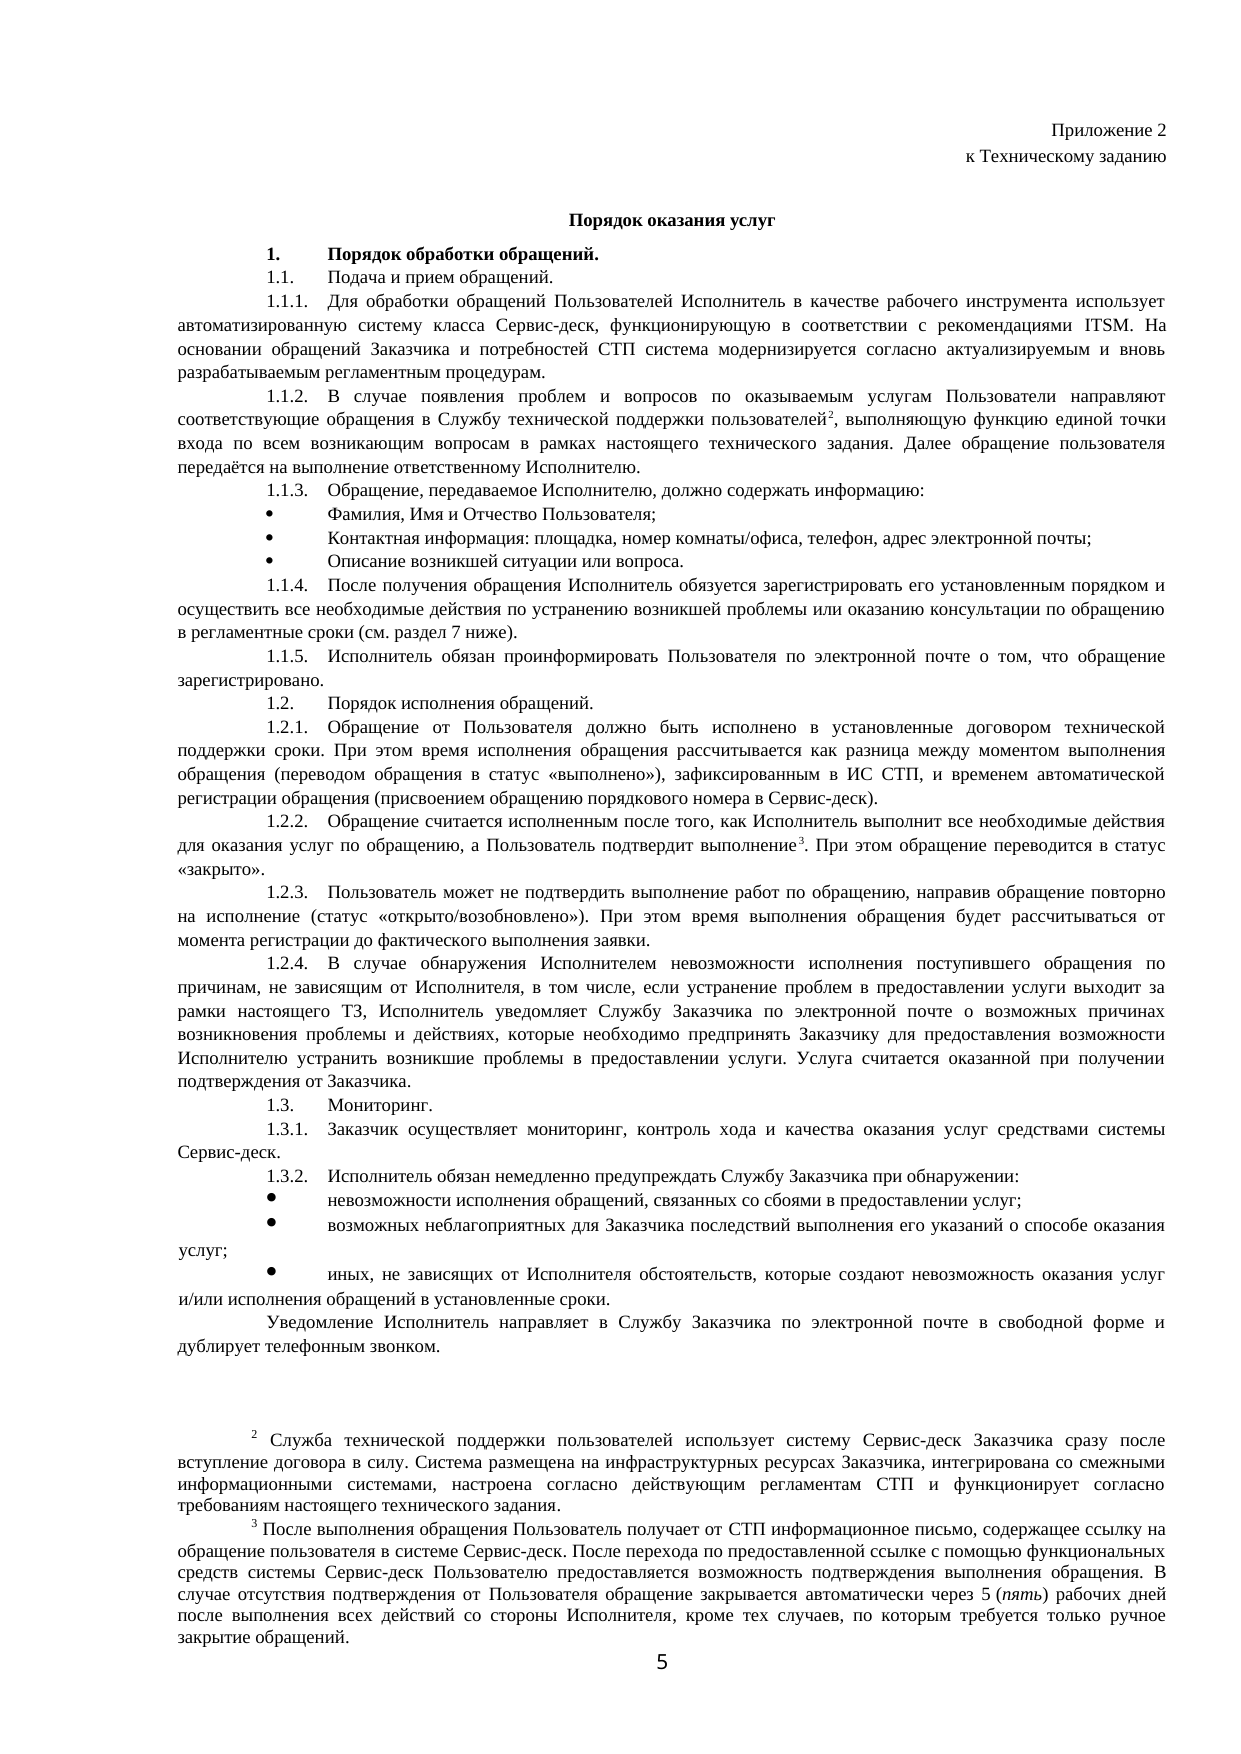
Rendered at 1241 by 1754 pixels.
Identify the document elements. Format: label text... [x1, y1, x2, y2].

list Заказчик осуществляет мониторинг, контроль хода и качества оказания услуг средствами системы Сервис-деск. [177, 1118, 1167, 1163]
text Уведомление Исполнитель направляет в Службу Заказчика по электронной почте в свободной форме и дублирует телефонным звонком. [177, 1311, 1167, 1356]
list Обращение от Пользователя должно быть исполнено в установленные договором технической поддержки сроки. При этом время исполнения обращения рассчитывается как разница между моментом выполнения обращения (переводом обращения в статус «выполнено»), зафиксированным в ИС СТП, и временем автоматической регистрации обращения (присвоением обращению порядкового номера в Сервис-деск). [177, 716, 1167, 808]
list Описание возникшей ситуации или вопроса. [177, 550, 1167, 572]
text Приложение 2 [177, 119, 1167, 140]
list Порядок обработки обращений. [177, 243, 1167, 264]
list Пользователь может не подтвердить выполнение работ по обращению, направив обращение повторно на исполнение (статус «открыто/возобновлено»). При этом время выполнения обращения будет рассчитываться от момента регистрации до фактического выполнения заявки. [177, 881, 1167, 950]
list Подача и прием обращений. [177, 266, 1167, 288]
list возможных неблагоприятных для Заказчика последствий выполнения его указаний о способе оказания услуг; [178, 1214, 1167, 1260]
list Для обработки обращений Пользователей Исполнитель в качестве рабочего инструмента использует автоматизированную систему класса Сервис-деск, функционирующую в соответствии с рекомендациями ITSM. На основании обращений Заказчика и потребностей СТП система модернизируется согласно актуализируемым и вновь разрабатываемым регламентным процедурам. [177, 290, 1167, 383]
text Порядок оказания услуг [177, 209, 1167, 230]
list Обращение считается исполненным после того, как Исполнитель выполнит все необходимые действия для оказания услуг по обращению, а Пользователь подтвердит выполнение. При этом обращение переводится в статус «закрыто». [177, 810, 1167, 879]
list Исполнитель обязан немедленно предупреждать Службу Заказчика при обнаружении: [177, 1165, 1167, 1187]
list Порядок исполнения обращений. [177, 692, 1167, 714]
list Обращение, передаваемое Исполнителю, должно содержать информацию: [177, 479, 1167, 501]
list В случае появления проблем и вопросов по оказываемым услугам Пользователи направляют соответствующие обращения в Службу технической поддержки пользователей, выполняющую функцию единой точки входа по всем возникающим вопросам в рамках настоящего технического задания. Далее обращение пользователя передаётся на выполнение ответственному Исполнителю. [177, 385, 1167, 477]
list В случае обнаружения Исполнителем невозможности исполнения поступившего обращения по причинам, не зависящим от Исполнителя, в том числе, если устранение проблем в предоставлении услуги выходит за рамки настоящего ТЗ, Исполнитель уведомляет Службу Заказчика по электронной почте о возможных причинах возникновения проблемы и действиях, которые необходимо предпринять Заказчику для предоставления возможности Исполнителю устранить возникшие проблемы в предоставлении услуги. Услуга считается оказанной при получении подтверждения от Заказчика. [177, 952, 1167, 1092]
text к Техническому заданию [177, 144, 1167, 166]
list иных, не зависящих от Исполнителя обстоятельств, которые создают невозможность оказания услуг и/или исполнения обращений в установленные сроки. [178, 1262, 1167, 1309]
list Мониторинг. [177, 1094, 1167, 1116]
list невозможности исполнения обращений, связанных со сбоями в предоставлении услуг; [178, 1189, 1167, 1212]
list Фамилия, Имя и Отчество Пользователя; [177, 503, 1167, 524]
list Исполнитель обязан проинформировать Пользователя по электронной почте о том, что обращение зарегистрировано. [177, 645, 1167, 690]
list После получения обращения Исполнитель обязуется зарегистрировать его установленным порядком и осуществить все необходимые действия по устранению возникшей проблемы или оказанию консультации по обращению в регламентные сроки (см. раздел 7 ниже). [177, 574, 1167, 643]
list Контактная информация: площадка, номер комнаты/офиса, телефон, адрес электронной почты; [177, 527, 1167, 548]
